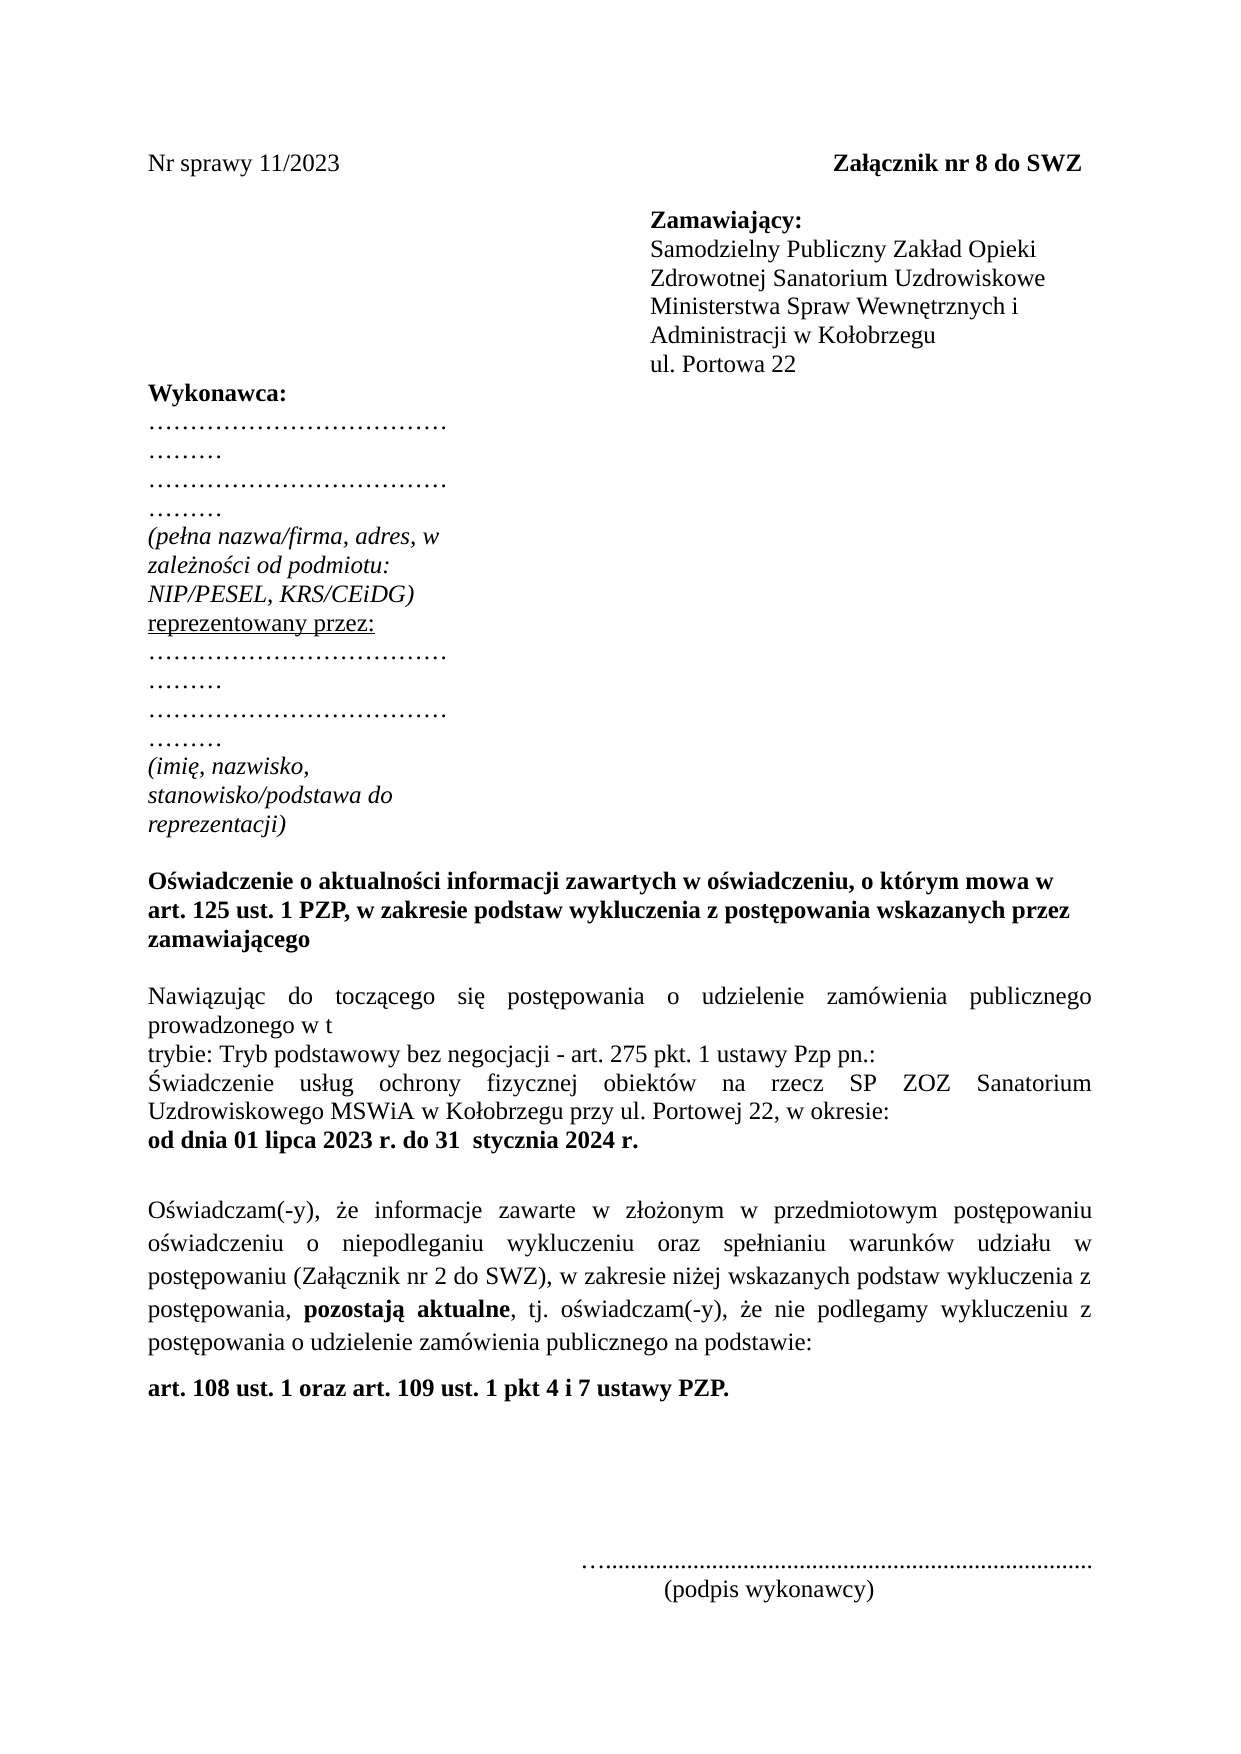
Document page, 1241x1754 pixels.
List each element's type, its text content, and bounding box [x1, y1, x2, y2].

text art. 108 ust. 1 oraz art. 109 ust. 1 pkt 4 i 7 ustawy PZP. [148, 1373, 1093, 1401]
text reprezentowany przez: [148, 608, 1093, 636]
text trybie: Tryb podstawowy bez negocjacji - art. 275 pkt. 1 ustawy Pzp pn.: [148, 1039, 1093, 1068]
text Wykonawca: [148, 378, 1093, 406]
text ……………………………………… [148, 636, 472, 694]
text ul. Portowa 22 [650, 349, 1093, 378]
text (podpis wykonawcy) [148, 1574, 1093, 1603]
text ……………………………………… [148, 464, 472, 521]
text Samodzielny Publiczny Zakład Opieki Zdrowotnej Sanatorium Uzdrowiskowe Ministerstwa Spraw Wewnętrznych i Administracji w Kołobrzegu [650, 234, 1093, 349]
text Zamawiający: [650, 205, 1093, 234]
text Świadczenie usług ochrony fizycznej obiektów na rzecz SP ZOZ Sanatorium Uzdrowiskowego MSWiA w Kołobrzegu przy ul. Portowej 22, w okresie: [148, 1068, 1093, 1125]
text Nr sprawy 11/2023 Załącznik nr 8 do SWZ [148, 148, 1093, 176]
text Nawiązując do toczącego się postępowania o udzielenie zamówienia publicznego prowadzonego w t [148, 981, 1093, 1039]
text ….............................................................................. [148, 1545, 1093, 1574]
text ……………………………………… [148, 694, 472, 751]
text (imię, nazwisko, stanowisko/podstawa do reprezentacji) [148, 751, 472, 838]
text Oświadczenie o aktualności informacji zawartych w oświadczeniu, o którym mowa w art. 125 ust. 1 PZP, w zakresie podstaw wykluczenia z postępowania wskazanych przez zamawiającego [148, 866, 1093, 953]
text Oświadczam(-y), że informacje zawarte w złożonym w przedmiotowym postępowaniu oświadczeniu o niepodleganiu wykluczeniu oraz spełnianiu warunków udziału w postępowaniu (Załącznik nr 2 do SWZ), w zakresie niżej wskazanych podstaw wykluczenia z postępowania, pozostają aktualne, tj. oświadczam(-y), że nie podlegamy wykluczeniu z postępowania o udzielenie zamówienia publicznego na podstawie: [148, 1195, 1093, 1356]
text ……………………………………… [148, 406, 472, 464]
text (pełna nazwa/firma, adres, w zależności od podmiotu: NIP/PESEL, KRS/CEiDG) [148, 521, 472, 608]
text od dnia 01 lipca 2023 r. do 31 stycznia 2024 r. [148, 1125, 1093, 1154]
